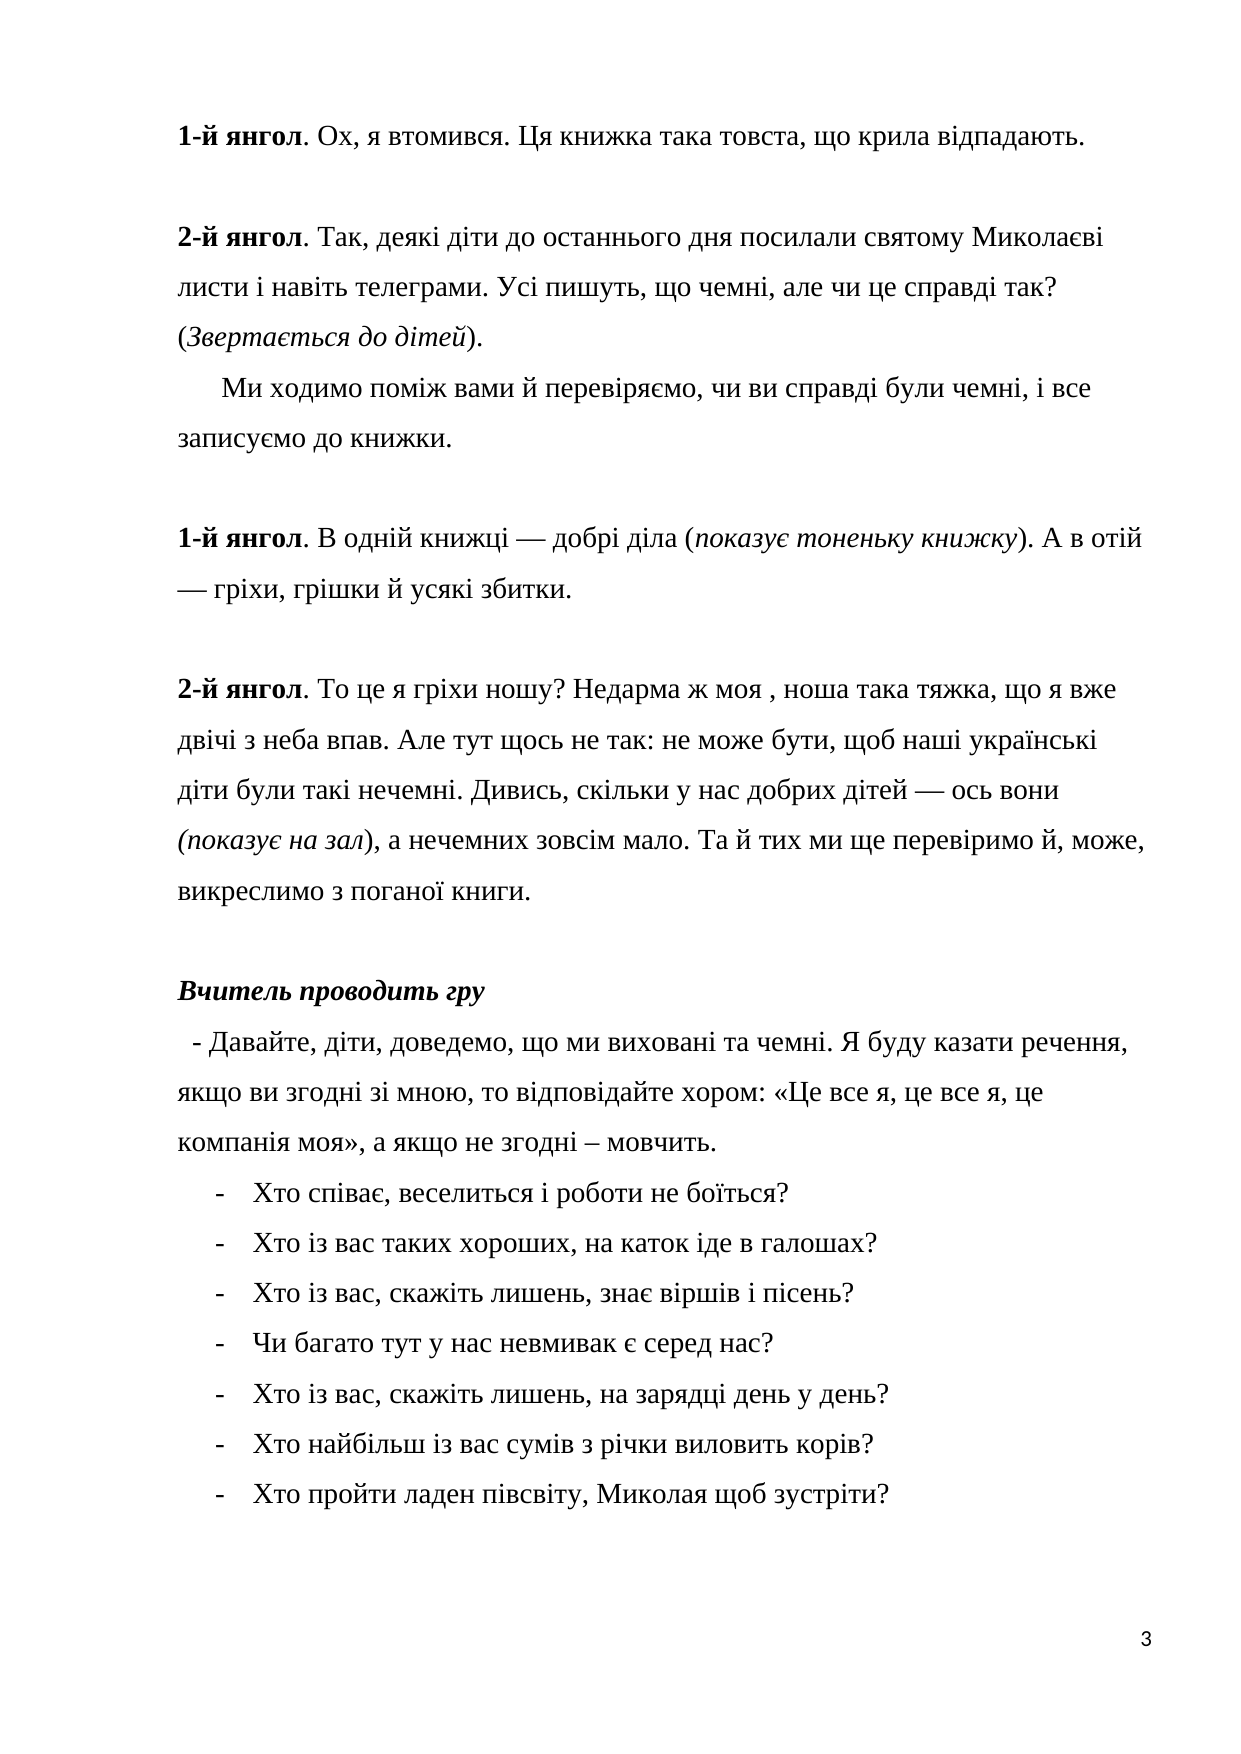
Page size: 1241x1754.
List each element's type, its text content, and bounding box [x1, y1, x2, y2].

list Хто із вас, скажіть лишень, на зарядці день у день? [215, 1376, 1152, 1409]
text Вчитель проводить гру [177, 973, 1152, 1007]
text - Давайте, діти, доведемо, що ми виховані та чемні. Я буду казати речення, якщо ви згодні зі мною, то відповідайте хором: «Це все я, це все я, це компанія моя», а якщо не згодні – мовчить. [177, 1024, 1152, 1158]
list Хто пройти ладен півсвіту, Миколая щоб зустріти? [215, 1477, 1152, 1510]
list Хто із вас таких хороших, на каток іде в галошах? [215, 1225, 1152, 1258]
list Хто співає, веселиться і роботи не боїться? [215, 1175, 1152, 1208]
text 1-й янгол. Ох, я втомився. Ця книжка така товста, що крила відпадають. 2-й янгол. Так, деякі діти до останнього дня посилали святому Миколаєві листи і навіть телеграми. Усі пишуть, що чемні, але чи це справді так? (Звертається до дітей). [177, 118, 1152, 353]
text Ми ходимо поміж вами й перевіряємо, чи ви справді були чемні, і все записуємо до книжки. 1-й янгол. В одній книжці — добрі діла (показує тоненьку книжку). А в отій — гріхи, грішки й усякі збитки. 2-й янгол. То це я гріхи ношу? Недарма ж моя , ноша така тяжка, що я вже двічі з неба впав. Але тут щось не так: не може бути, щоб наші українські діти були такі нечемні. Дивись, скільки у нас добрих дітей — ось вони (показує на зал), а нечемних зовсім мало. Та й тих ми ще перевіримо й, може, викреслимо з поганої книги. [177, 370, 1152, 906]
list Хто із вас, скажіть лишень, знає віршів і пісень? [215, 1275, 1152, 1309]
list Чи багато тут у нас невмивак є серед нас? [215, 1326, 1152, 1359]
list Хто найбільш із вас сумів з річки виловить корів? [215, 1426, 1152, 1460]
